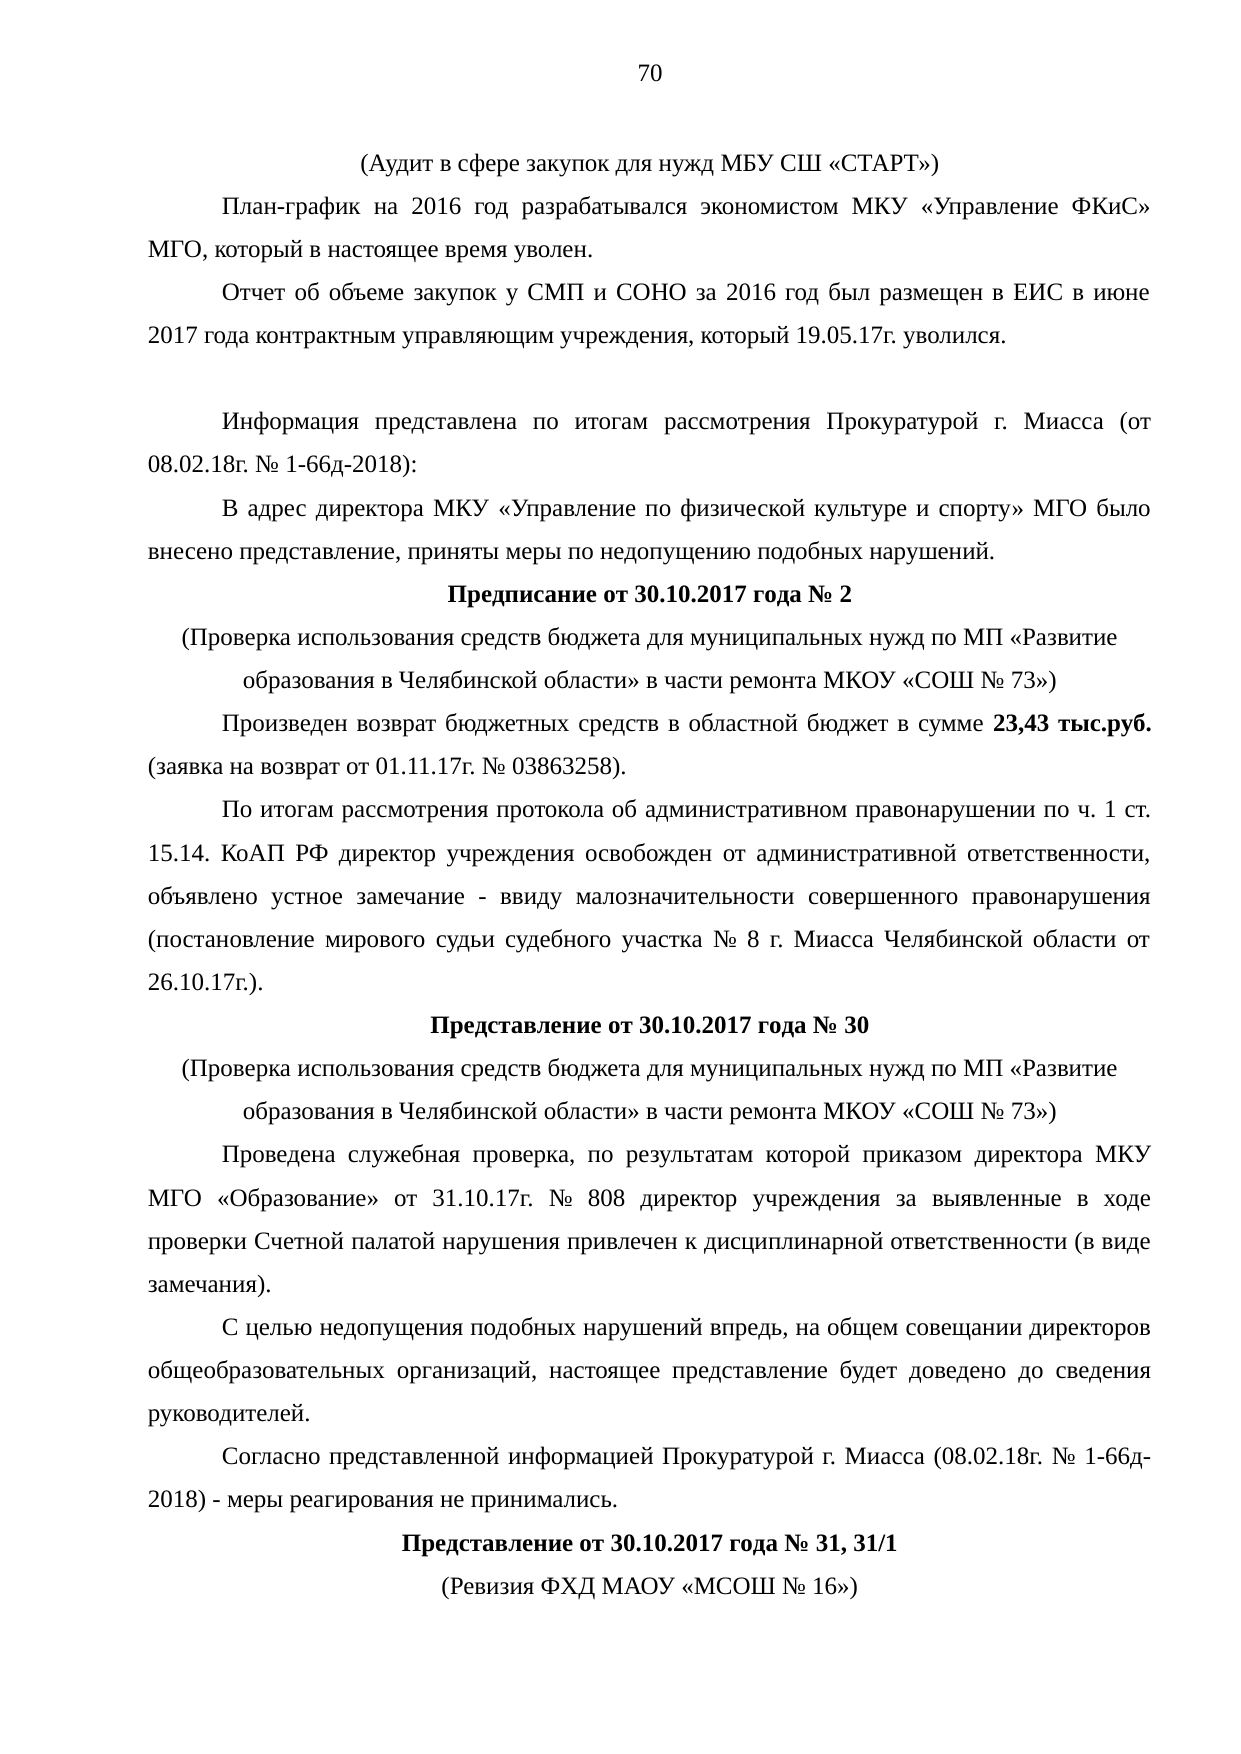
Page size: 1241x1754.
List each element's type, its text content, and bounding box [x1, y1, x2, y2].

text В адрес директора МКУ «Управление по физической культуре и спорту» МГО было внесено представление, приняты меры по недопущению подобных нарушений. [148, 493, 1152, 564]
text Представление от 30.10.2017 года № 31, 31/1 [148, 1528, 1152, 1556]
text Информация представлена по итогам рассмотрения Прокуратурой г. Миасса (от 08.02.18г. № 1-66д-2018): [148, 406, 1152, 478]
text План-график на 2016 год разрабатывался экономистом МКУ «Управление ФКиС» МГО, который в настоящее время уволен. [148, 191, 1152, 263]
text Представление от 30.10.2017 года № 30 [148, 1010, 1152, 1039]
text Проведена служебная проверка, по результатам которой приказом директора МКУ МГО «Образование» от 31.10.17г. № 808 директор учреждения за выявленные в ходе проверки Счетной палатой нарушения привлечен к дисциплинарной ответственности (в виде замечания). [148, 1139, 1152, 1298]
text (Проверка использования средств бюджета для муниципальных нужд по МП «Развитие образования в Челябинской области» в части ремонта МКОУ «СОШ № 73») [148, 622, 1152, 694]
text (Ревизия ФХД МАОУ «МСОШ № 16») [148, 1571, 1152, 1599]
text (Аудит в сфере закупок для нужд МБУ СШ «СТАРТ») [148, 148, 1152, 176]
text По итогам рассмотрения протокола об административном правонарушении по ч. 1 ст. 15.14. КоАП РФ директор учреждения освобожден от административной ответственности, объявлено устное замечание - ввиду малозначительности совершенного правонарушения (постановление мирового судьи судебного участка № 8 г. Миасса Челябинской области от 26.10.17г.). [148, 794, 1152, 996]
text Предписание от 30.10.2017 года № 2 [148, 579, 1152, 608]
text С целью недопущения подобных нарушений впредь, на общем совещании директоров общеобразовательных организаций, настоящее представление будет доведено до сведения руководителей. [148, 1312, 1152, 1427]
text Отчет об объеме закупок у СМП и СОНО за 2016 год был размещен в ЕИС в июне 2017 года контрактным управляющим учреждения, который 19.05.17г. уволился. [148, 277, 1152, 349]
text Произведен возврат бюджетных средств в областной бюджет в сумме 23,43 тыс.руб. (заявка на возврат от 01.11.17г. № 03863258). [148, 708, 1152, 780]
text (Проверка использования средств бюджета для муниципальных нужд по МП «Развитие образования в Челябинской области» в части ремонта МКОУ «СОШ № 73») [148, 1053, 1152, 1125]
text Согласно представленной информацией Прокуратурой г. Миасса (08.02.18г. № 1-66д-2018) - меры реагирования не принимались. [148, 1441, 1152, 1513]
